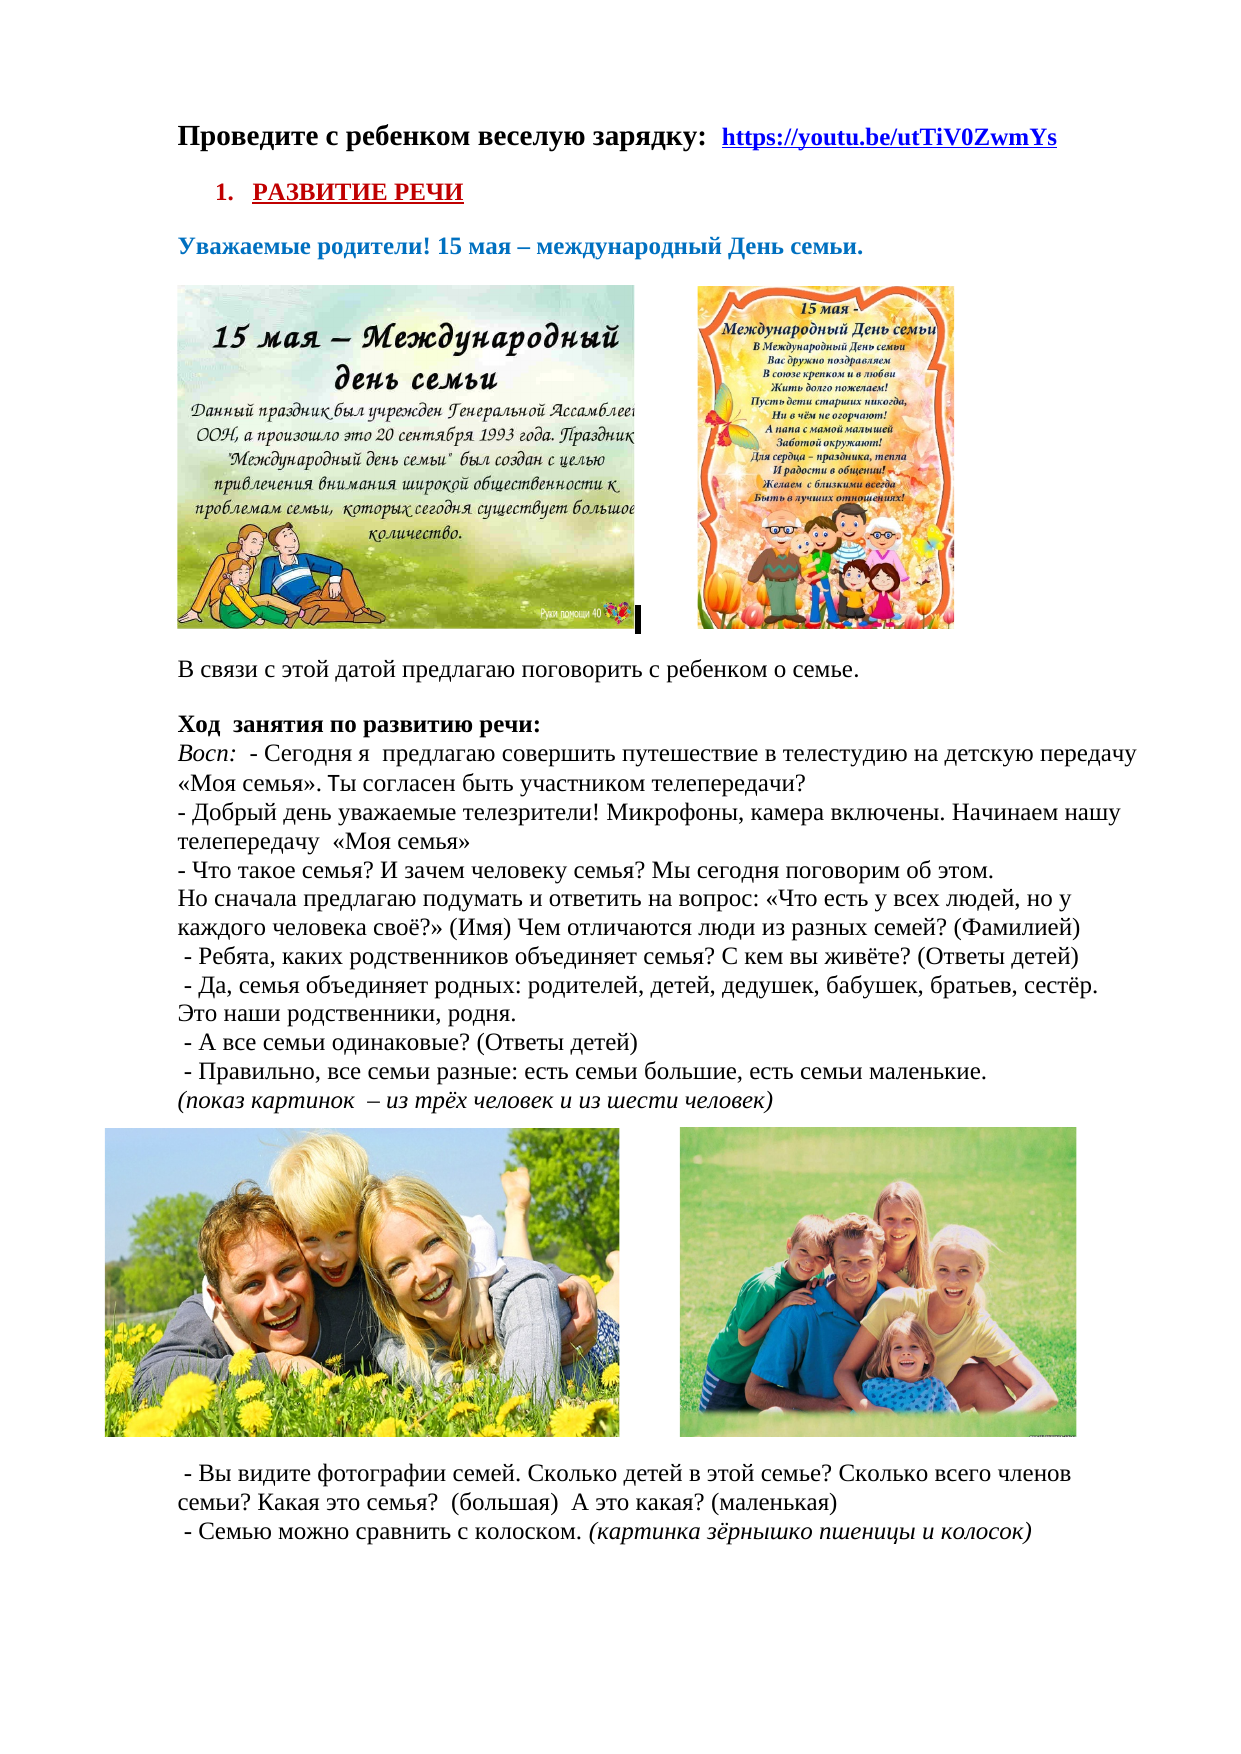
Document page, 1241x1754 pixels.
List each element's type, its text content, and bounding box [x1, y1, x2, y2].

text Уважаемые родители! 15 мая – международный День семьи. [177, 231, 1152, 260]
text - Вы видите фотографии семей. Сколько детей в этой семье? Сколько всего членов семьи? Какая это семья? (большая) А это какая? (маленькая) [177, 1458, 1152, 1516]
text - Добрый день уважаемые телезрители! Микрофоны, камера включены. Начинаем нашу телепередачу «Моя семья» [177, 797, 1152, 855]
text Это наши родственники, родня. [177, 998, 1152, 1027]
text - Да, семья объединяет родных: родителей, детей, дедушек, бабушек, братьев, сестёр. [177, 970, 1152, 998]
text - Ребята, каких родственников объединяет семья? С кем вы живёте? (Ответы детей) [177, 941, 1152, 970]
text - Правильно, все семьи разные: есть семьи большие, есть семьи маленькие. [177, 1056, 1152, 1085]
text Но сначала предлагаю подумать и ответить на вопрос: «Что есть у всех людей, но у каждого человека своё?» (Имя) Чем отличаются люди из разных семей? (Фамилией) [177, 883, 1152, 941]
picture [177, 285, 635, 629]
picture [104, 1128, 620, 1436]
text Ход занятия по развитию речи: [177, 709, 1152, 738]
text В связи с этой датой предлагаю поговорить с ребенком о семье. [177, 653, 1152, 684]
text Проведите с ребенком веселую зарядку: https://youtu.be/utTiV0ZwmYs [177, 118, 1152, 152]
list РАЗВИТИЕ РЕЧИ [215, 177, 1152, 206]
text Восп: - Сегодня я предлагаю совершить путешествие в телестудию на детскую передачу «Моя семья». Ты согласен быть участником телепередачи? [177, 738, 1152, 797]
text - Что такое семья? И зачем человеку семья? Мы сегодня поговорим об этом. [177, 855, 1152, 883]
picture [679, 1127, 1077, 1436]
text - А все семьи одинаковые? (Ответы детей) [177, 1027, 1152, 1056]
text - Семью можно сравнить с колоском. (картинка зёрнышко пшеницы и колосок) [177, 1516, 1152, 1545]
picture [697, 286, 955, 629]
text (показ картинок – из трёх человек и из шести человек) [177, 1085, 1152, 1113]
